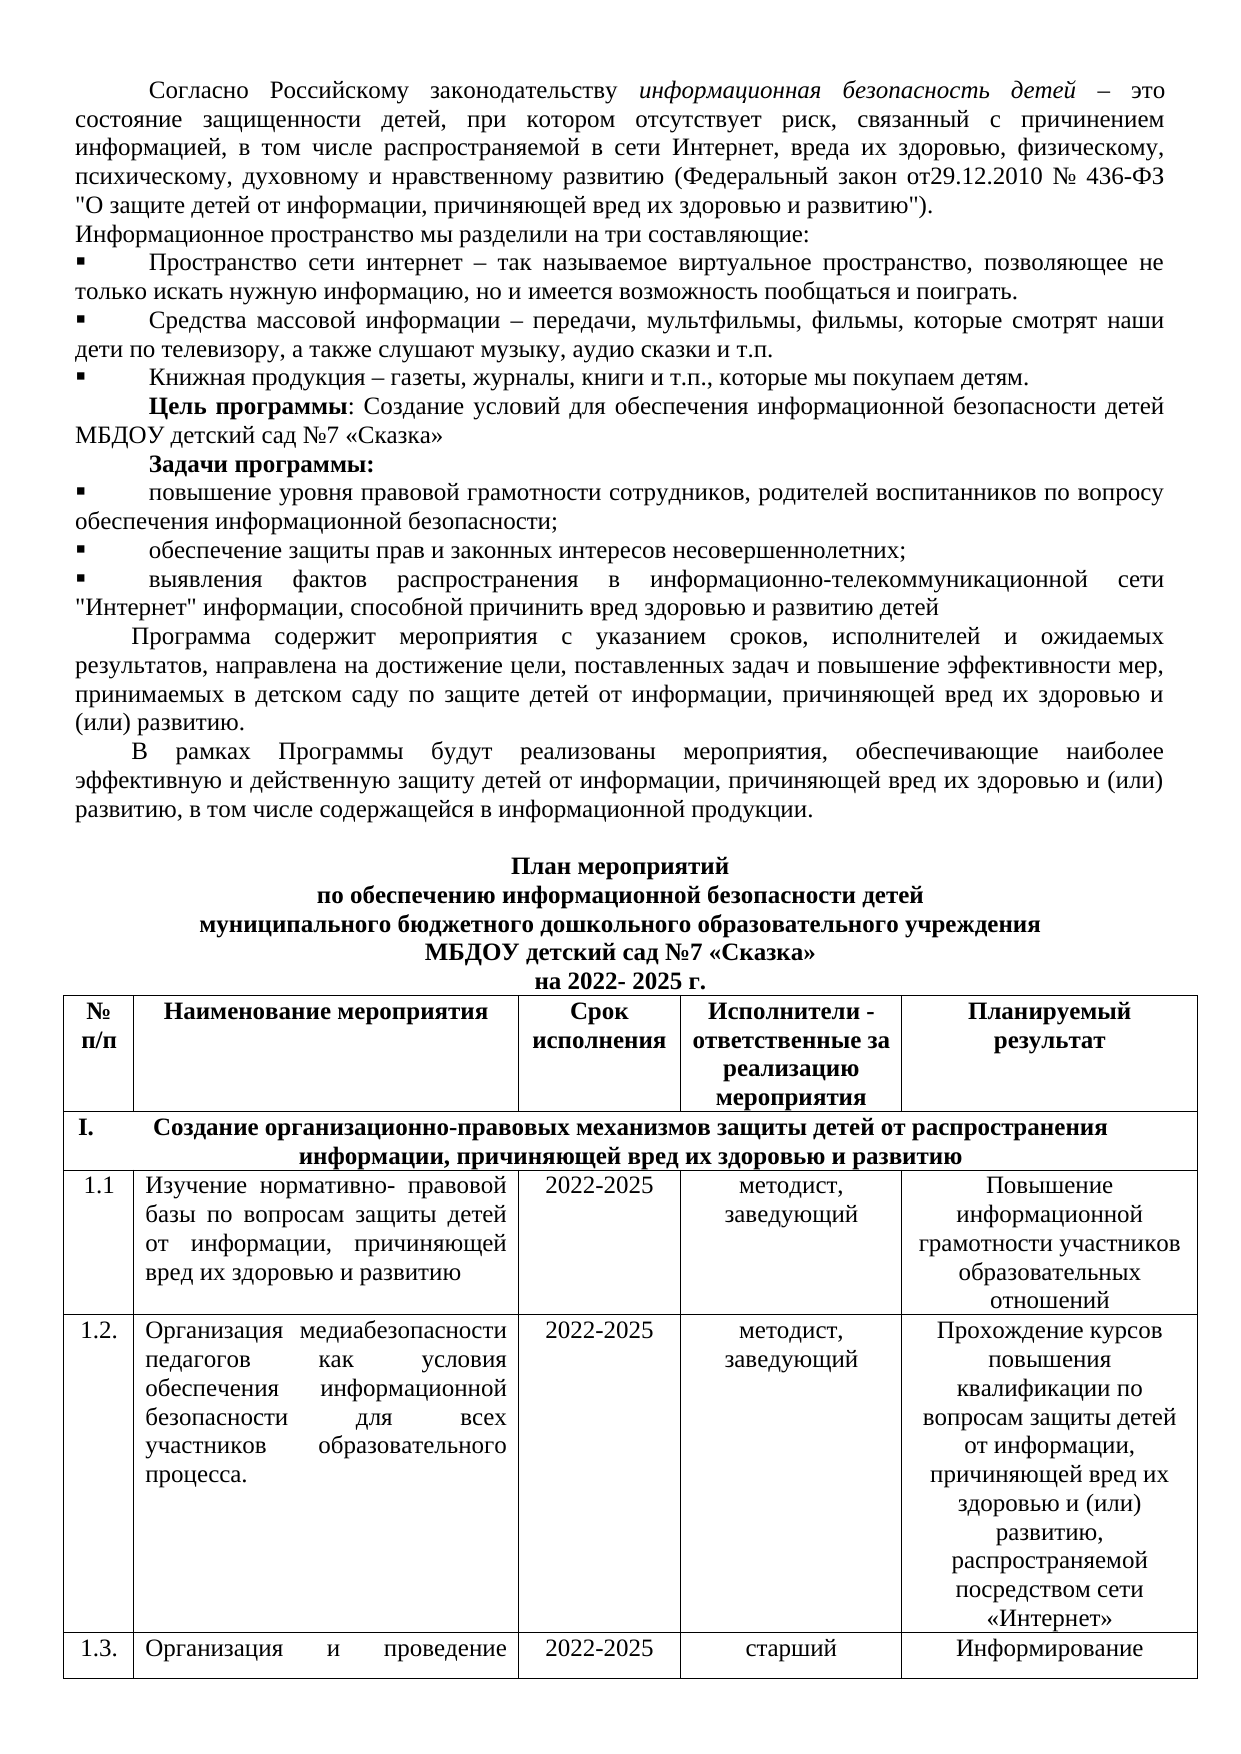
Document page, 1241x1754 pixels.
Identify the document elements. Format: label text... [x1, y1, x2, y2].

list Пространство сети интернет – так называемое виртуальное пространство, позволяющее не только искать нужную информацию, но и имеется возможность пообщаться и поиграть. [75, 247, 1165, 305]
table_cell 1.1 [64, 1171, 133, 1314]
table_cell Повышение информационной грамотности участников образовательных отношений [902, 1171, 1197, 1314]
table_cell Изучение нормативно- правовой базы по вопросам защиты детей от информации, причиняющей вред их здоровью и развитию [134, 1171, 518, 1314]
text План мероприятий [75, 851, 1165, 880]
table_cell 2022-2025 [519, 1171, 680, 1314]
table_header Срок исполнения [519, 996, 680, 1111]
text муниципального бюджетного дошкольного образовательного учреждения [75, 909, 1165, 937]
text на 2022- 2025 г. [75, 966, 1165, 995]
list выявления фактов распространения в информационно-телекоммуникационной сети "Интернет" информации, способной причинить вред здоровью и развитию детей [75, 564, 1165, 621]
list повышение уровня правовой грамотности сотрудников, родителей воспитанников по вопросу обеспечения информационной безопасности; [75, 477, 1165, 535]
table_cell Прохождение курсов повышения квалификации по вопросам защиты детей от информации, причиняющей вред их здоровью и (или) развитию, распространяемой посредством сети «Интернет» [902, 1315, 1197, 1632]
text МБДОУ детский сад №7 «Сказка» [75, 937, 1165, 966]
table_cell 2022-2025 [519, 1633, 680, 1678]
table_cell 2022-2025 [519, 1315, 680, 1632]
table_cell Создание организационно-правовых механизмов защиты детей от распространения информации, причиняющей вред их здоровью и развитию [64, 1112, 1197, 1169]
text Согласно Российскому законодательству информационная безопасность детей – это состояние защищенности детей, при котором отсутствует риск, связанный с причинением информацией, в том числе распространяемой в сети Интернет, вреда их здоровью, физическому, психическому, духовному и нравственному развитию (Федеральный закон от29.12.2010 № 436-ФЗ "О защите детей от информации, причиняющей вред их здоровью и развитию"). [75, 75, 1165, 219]
table_header Наименование мероприятия [134, 996, 518, 1111]
table_header № п/п [64, 996, 133, 1111]
text Цель программы: Создание условий для обеспечения информационной безопасности детей МБДОУ детский сад №7 «Сказка» [75, 391, 1165, 449]
text Задачи программы: [75, 449, 1165, 477]
list Средства массовой информации – передачи, мультфильмы, фильмы, которые смотрят наши дети по телевизору, а также слушают музыку, аудио сказки и т.п. [75, 305, 1165, 362]
table_cell методист, заведующий [681, 1171, 901, 1314]
text по обеспечению информационной безопасности детей [75, 880, 1165, 909]
table_cell Организация медиабезопасности педагогов как условия обеспечения информационной безопасности для всех участников образовательного процесса. [134, 1315, 518, 1632]
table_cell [902, 1633, 1197, 1678]
list обеспечение защиты прав и законных интересов несовершеннолетних; [75, 535, 1165, 564]
table_header Исполнители - ответственные за реализацию мероприятия [681, 996, 901, 1111]
text Программа содержит мероприятия с указанием сроков, исполнителей и ожидаемых результатов, направлена на достижение цели, поставленных задач и повышение эффективности мер, принимаемых в детском саду по защите детей от информации, причиняющей вред их здоровью и (или) развитию. [75, 621, 1165, 736]
text Информационное пространство мы разделили на три составляющие: [75, 219, 1165, 247]
text В рамках Программы будут реализованы мероприятия, обеспечивающие наиболее эффективную и действенную защиту детей от информации, причиняющей вред их здоровью и (или) развитию, в том числе содержащейся в информационной продукции. [75, 736, 1165, 822]
table_cell методист, заведующий [681, 1315, 901, 1632]
list Книжная продукция – газеты, журналы, книги и т.п., которые мы покупаем детям. [75, 362, 1165, 391]
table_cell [134, 1633, 518, 1678]
table_cell 1.3. [64, 1633, 133, 1678]
table_header Планируемый результат [902, 996, 1197, 1111]
table_cell старший воспитатель [681, 1633, 901, 1678]
table_cell 1.2. [64, 1315, 133, 1632]
